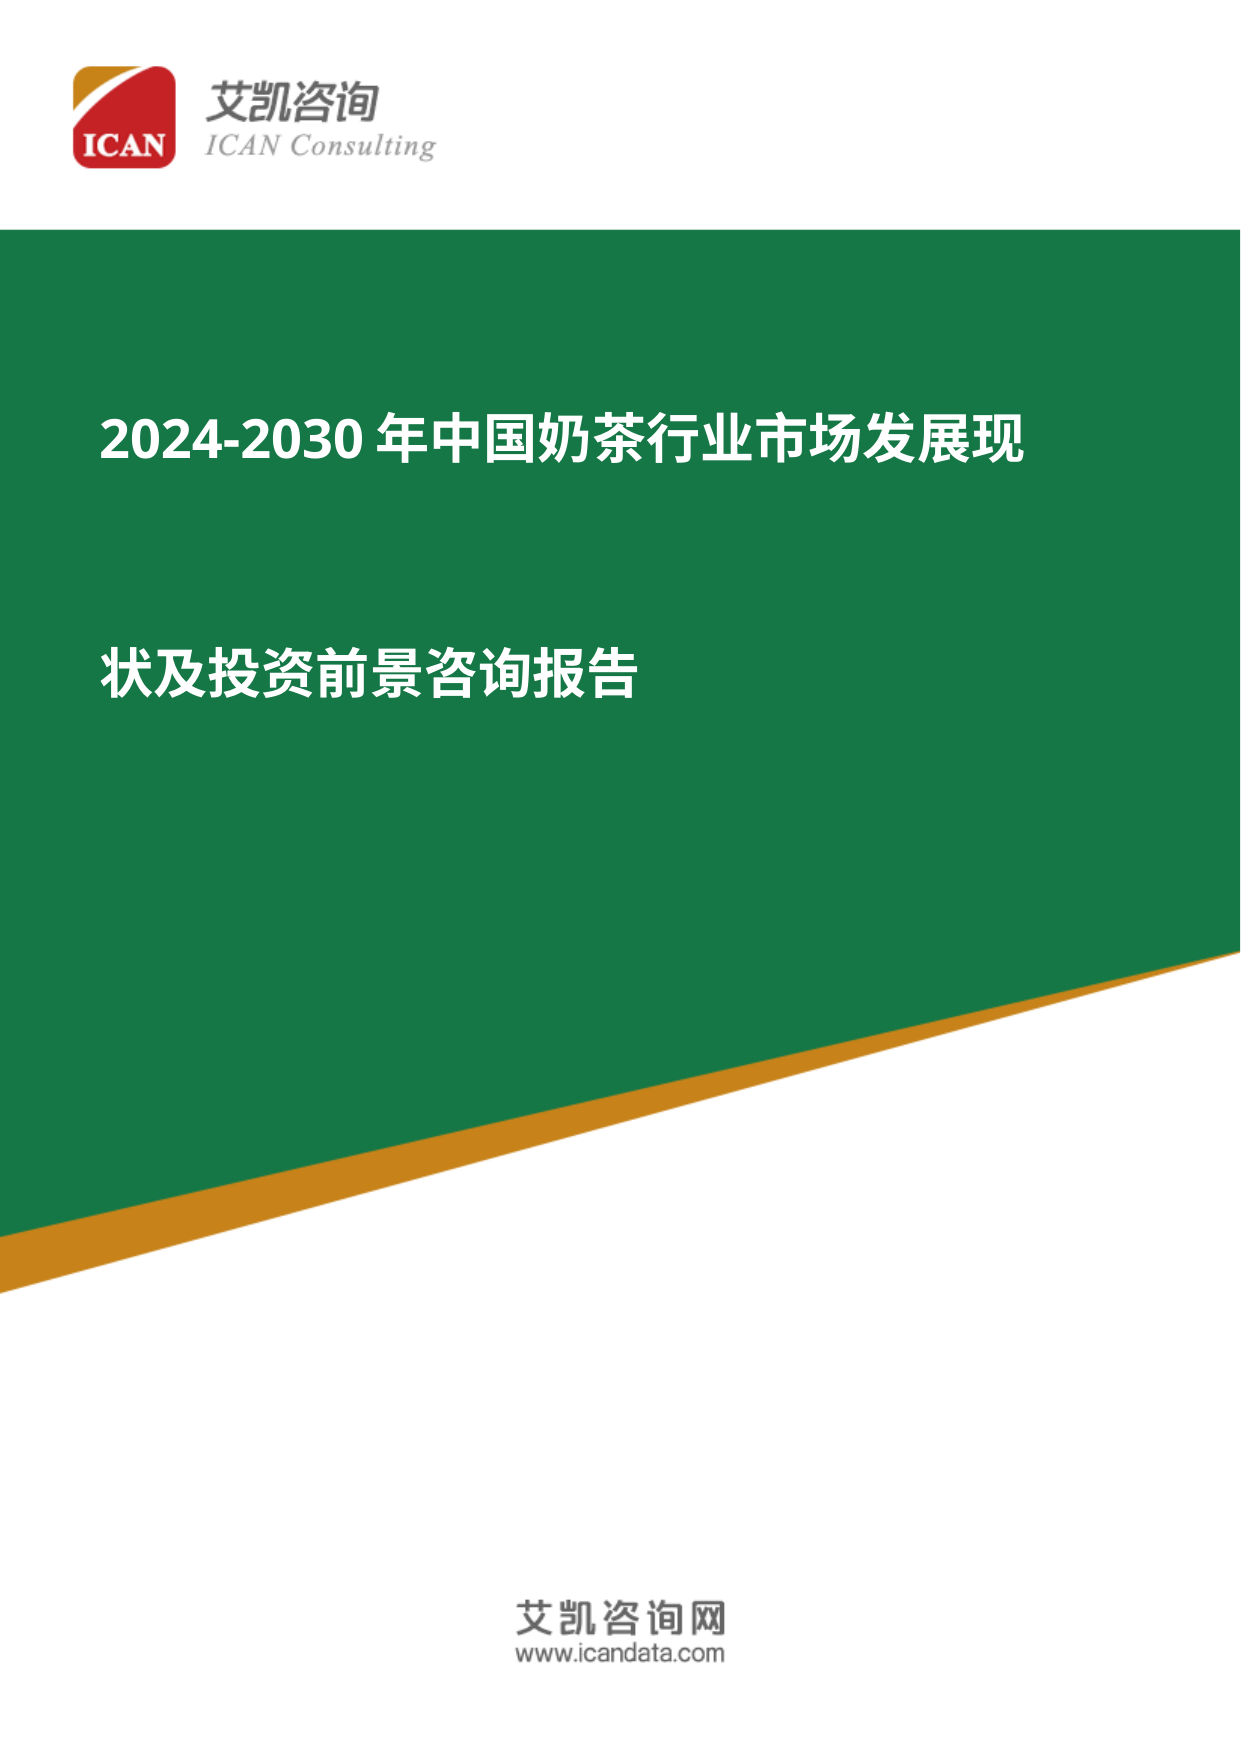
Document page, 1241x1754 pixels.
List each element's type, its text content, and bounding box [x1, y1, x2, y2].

subtitle 2024-2030年中国奶茶行业市场发展现状及投资前景咨询报告 [99, 386, 1053, 718]
picture [0, 5, 1241, 1754]
